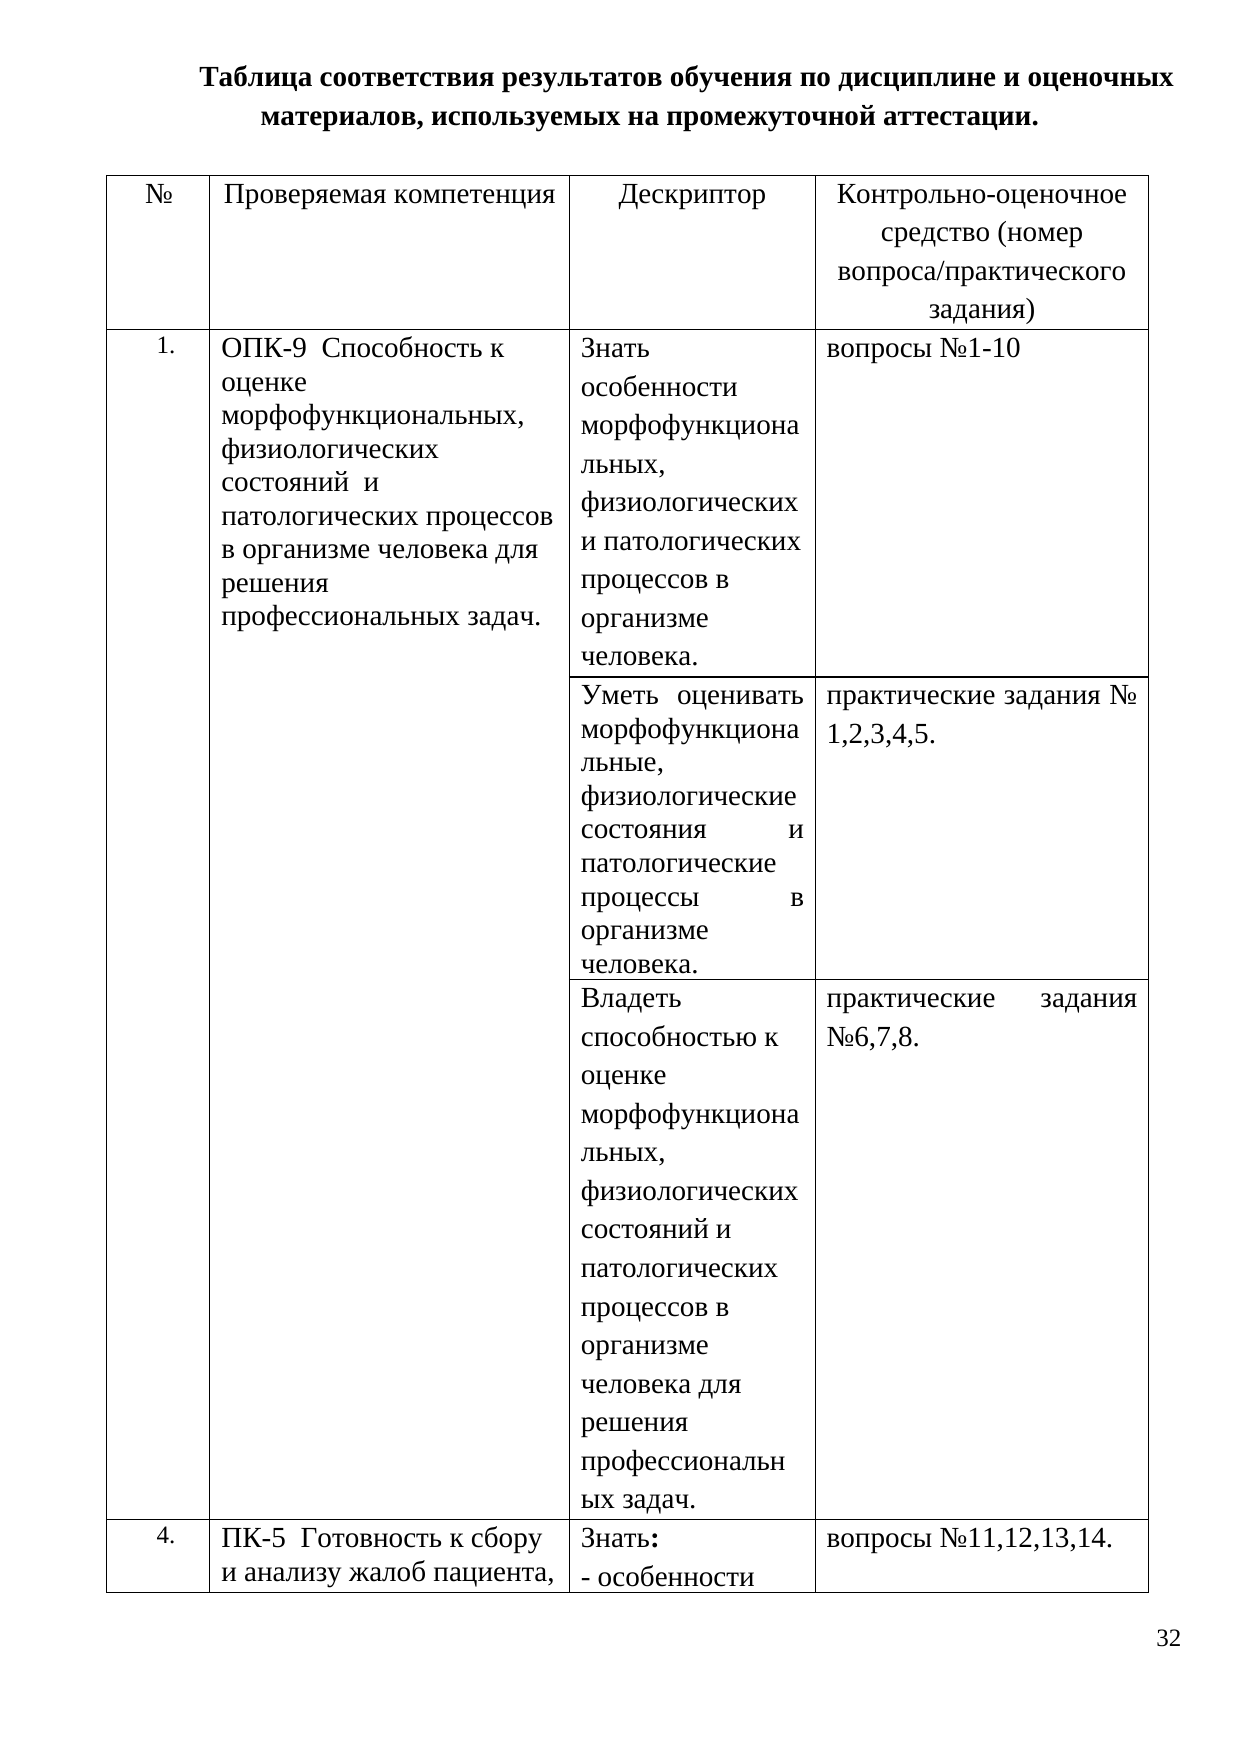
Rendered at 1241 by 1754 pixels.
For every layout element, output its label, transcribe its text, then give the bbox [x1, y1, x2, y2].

table_header Контрольно-оценочное средство (номер вопроса/практического задания) [816, 176, 1148, 329]
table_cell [210, 1520, 569, 1592]
table_header Дескриптор [570, 176, 815, 329]
table_header Проверяемая компетенция [210, 176, 569, 329]
table_cell [107, 1520, 209, 1592]
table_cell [570, 1520, 815, 1592]
table_cell практические задания № 1,2,3,4,5. [816, 678, 1148, 979]
text Таблица соответствия результатов обучения по дисциплине и оценочных материалов, используемых на промежуточной аттестации. [118, 59, 1181, 131]
table_cell Уметь оценивать морфофункциональные, физиологические состояния и патологические процессы в организме человека. [570, 678, 815, 979]
table_cell [107, 330, 209, 1519]
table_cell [816, 1520, 1148, 1592]
table_cell практические задания №6,7,8. [816, 980, 1148, 1519]
table_cell Знать особенности морфофункциональных, физиологических и патологических процессов в организме человека. [570, 330, 815, 676]
table_header № [107, 176, 209, 329]
table_cell ОПК-9 Способность к оценке морфофункциональных, физиологических состояний и патологических процессов в организме человека для решения профессиональных задач. [210, 330, 569, 1519]
table_cell вопросы №1-10 [816, 330, 1148, 676]
table_cell Владеть способностью к оценке морфофункциональных, физиологических состояний и патологических процессов в организме человека для решения профессиональных задач. [570, 980, 815, 1519]
